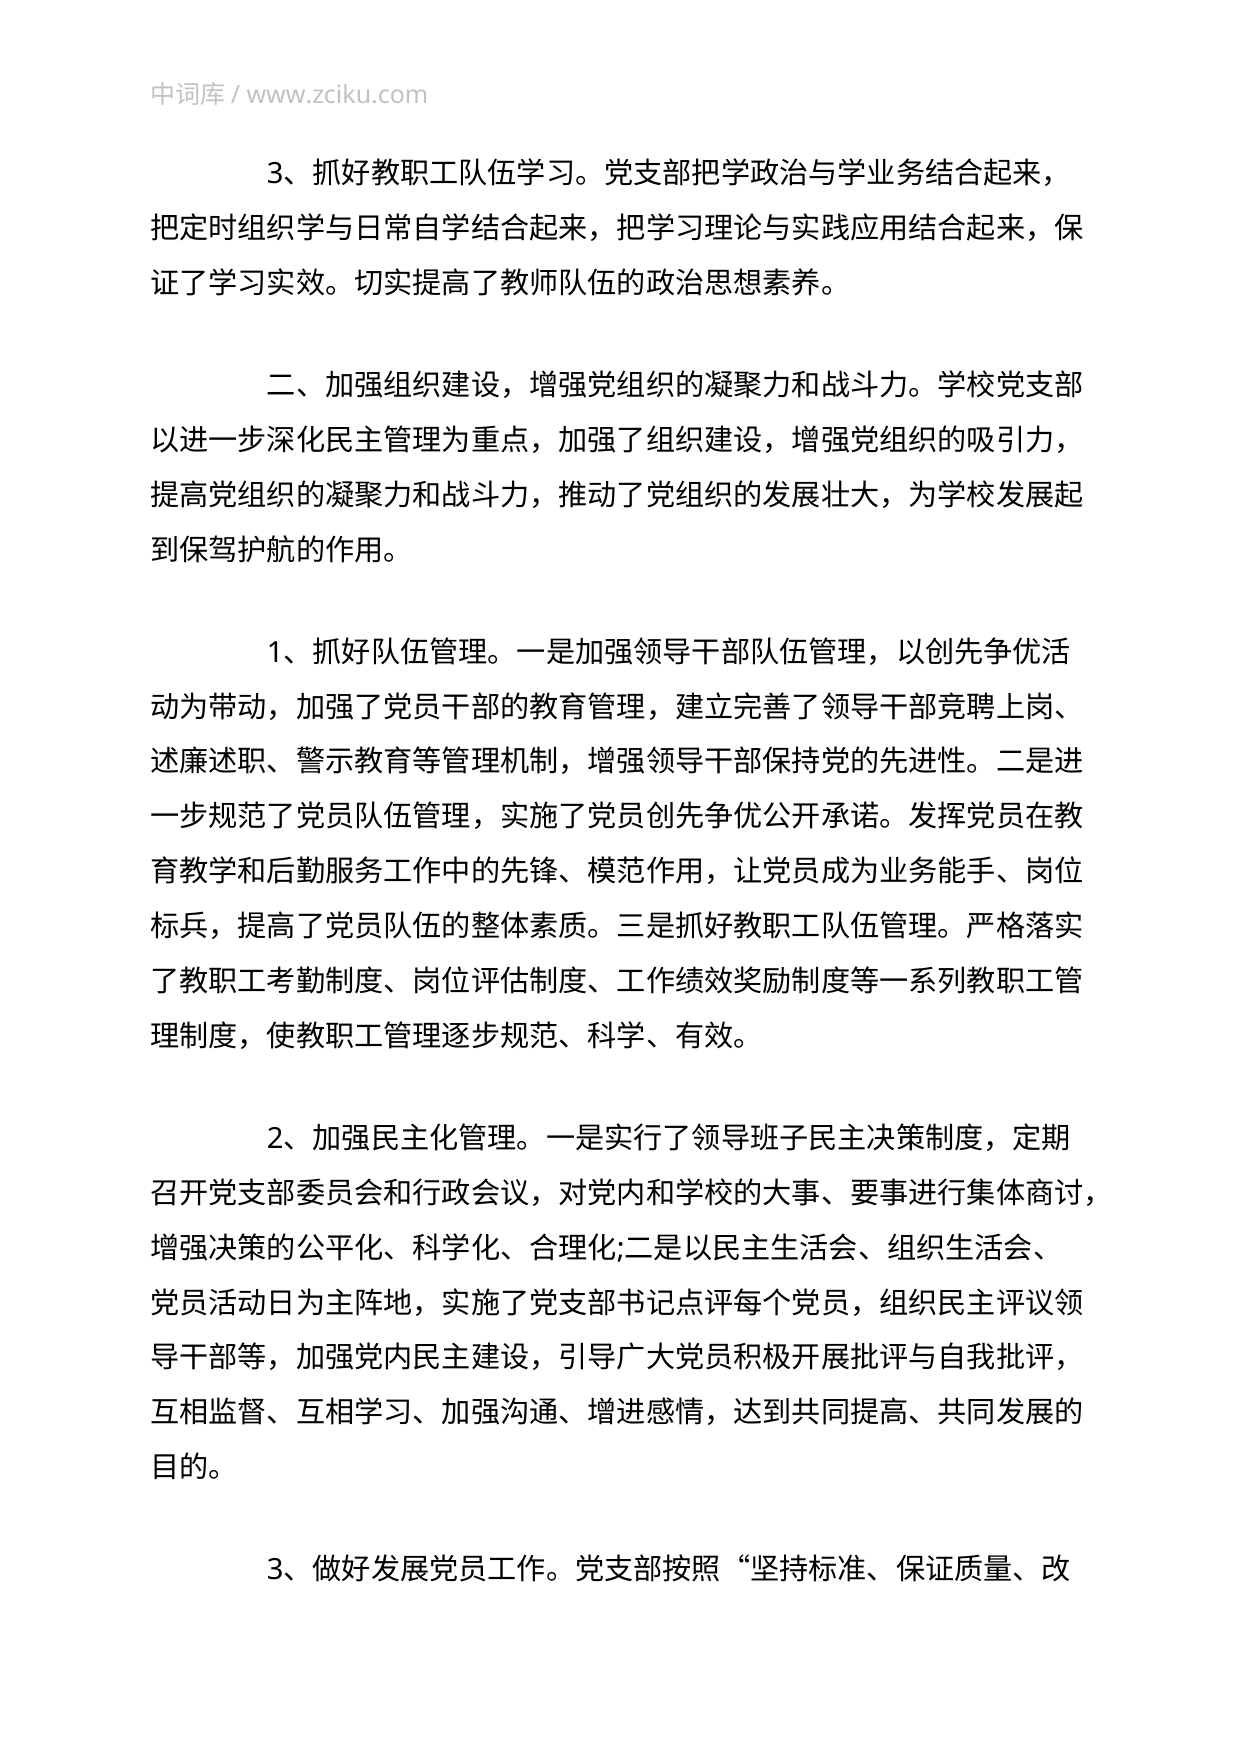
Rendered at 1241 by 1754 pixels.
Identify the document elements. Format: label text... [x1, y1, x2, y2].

text 3、抓好教职工队伍学习。党支部把学政治与学业务结合起来，把定时组织学与日常自学结合起来，把学习理论与实践应用结合起来，保证了学习实效。切实提高了教师队伍的政治思想素养。 [150, 150, 1090, 302]
text 二、加强组织建设，增强党组织的凝聚力和战斗力。学校党支部以进一步深化民主管理为重点，加强了组织建设，增强党组织的吸引力，提高党组织的凝聚力和战斗力，推动了党组织的发展壮大，为学校发展起到保驾护航的作用。 [150, 362, 1090, 569]
text 1、抓好队伍管理。一是加强领导干部队伍管理，以创先争优活动为带动，加强了党员干部的教育管理，建立完善了领导干部竞聘上岗、述廉述职、警示教育等管理机制，增强领导干部保持党的先进性。二是进一步规范了党员队伍管理，实施了党员创先争优公开承诺。发挥党员在教育教学和后勤服务工作中的先锋、模范作用，让党员成为业务能手、岗位标兵，提高了党员队伍的整体素质。三是抓好教职工队伍管理。严格落实了教职工考勤制度、岗位评估制度、工作绩效奖励制度等一系列教职工管理制度，使教职工管理逐步规范、科学、有效。 [150, 628, 1090, 1055]
text 2、加强民主化管理。一是实行了领导班子民主决策制度，定期召开党支部委员会和行政会议，对党内和学校的大事、要事进行集体商讨，增强决策的公平化、科学化、合理化;二是以民主生活会、组织生活会、党员活动日为主阵地，实施了党支部书记点评每个党员，组织民主评议领导干部等，加强党内民主建设，引导广大党员积极开展批评与自我批评，互相监督、互相学习、加强沟通、增进感情，达到共同提高、共同发展的目的。 [150, 1114, 1090, 1486]
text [150, 1546, 1090, 1588]
